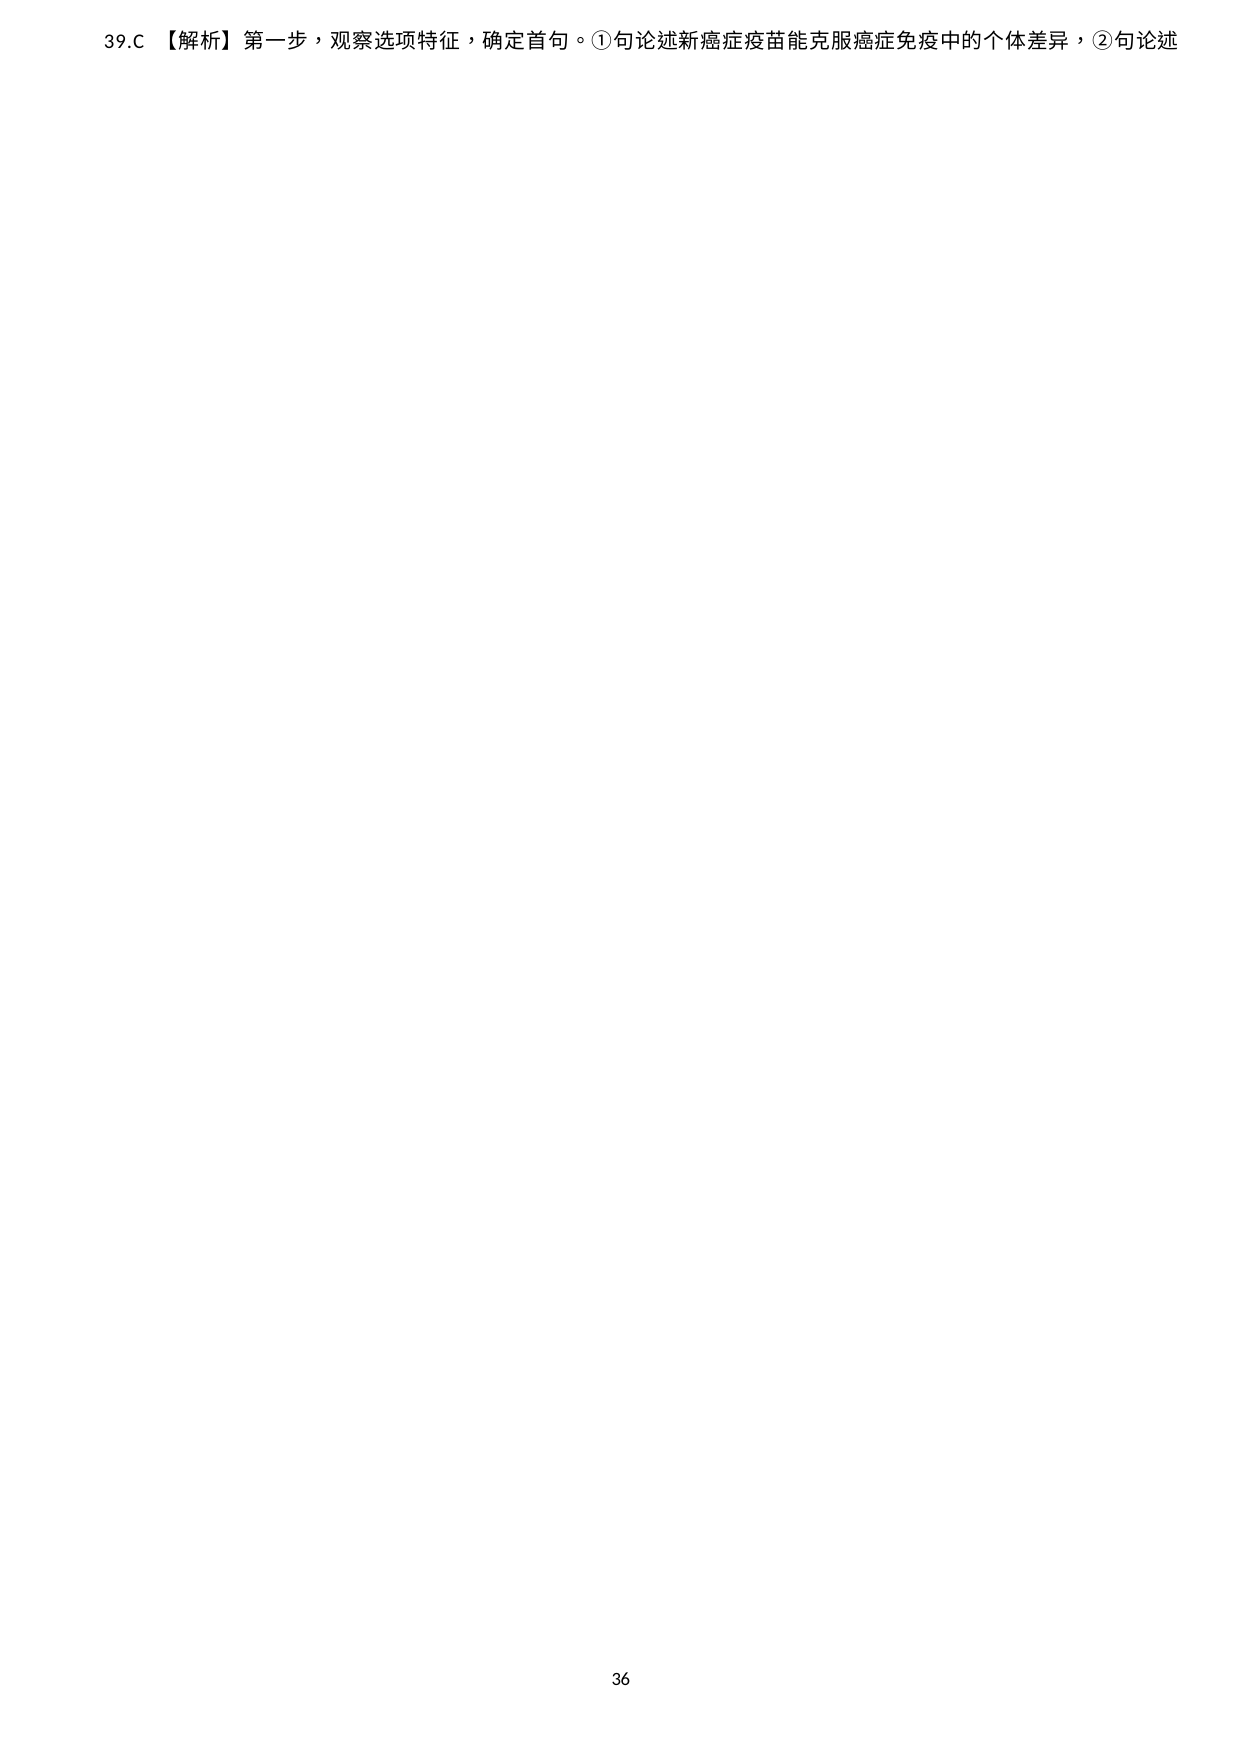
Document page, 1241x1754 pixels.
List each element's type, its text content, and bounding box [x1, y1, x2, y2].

text 39.C 【解析】第一步，观察选项特征，确定首句。①句论述新癌症疫苗能克服癌症免疫中的个体差异，②句论述 [104, 27, 1202, 53]
